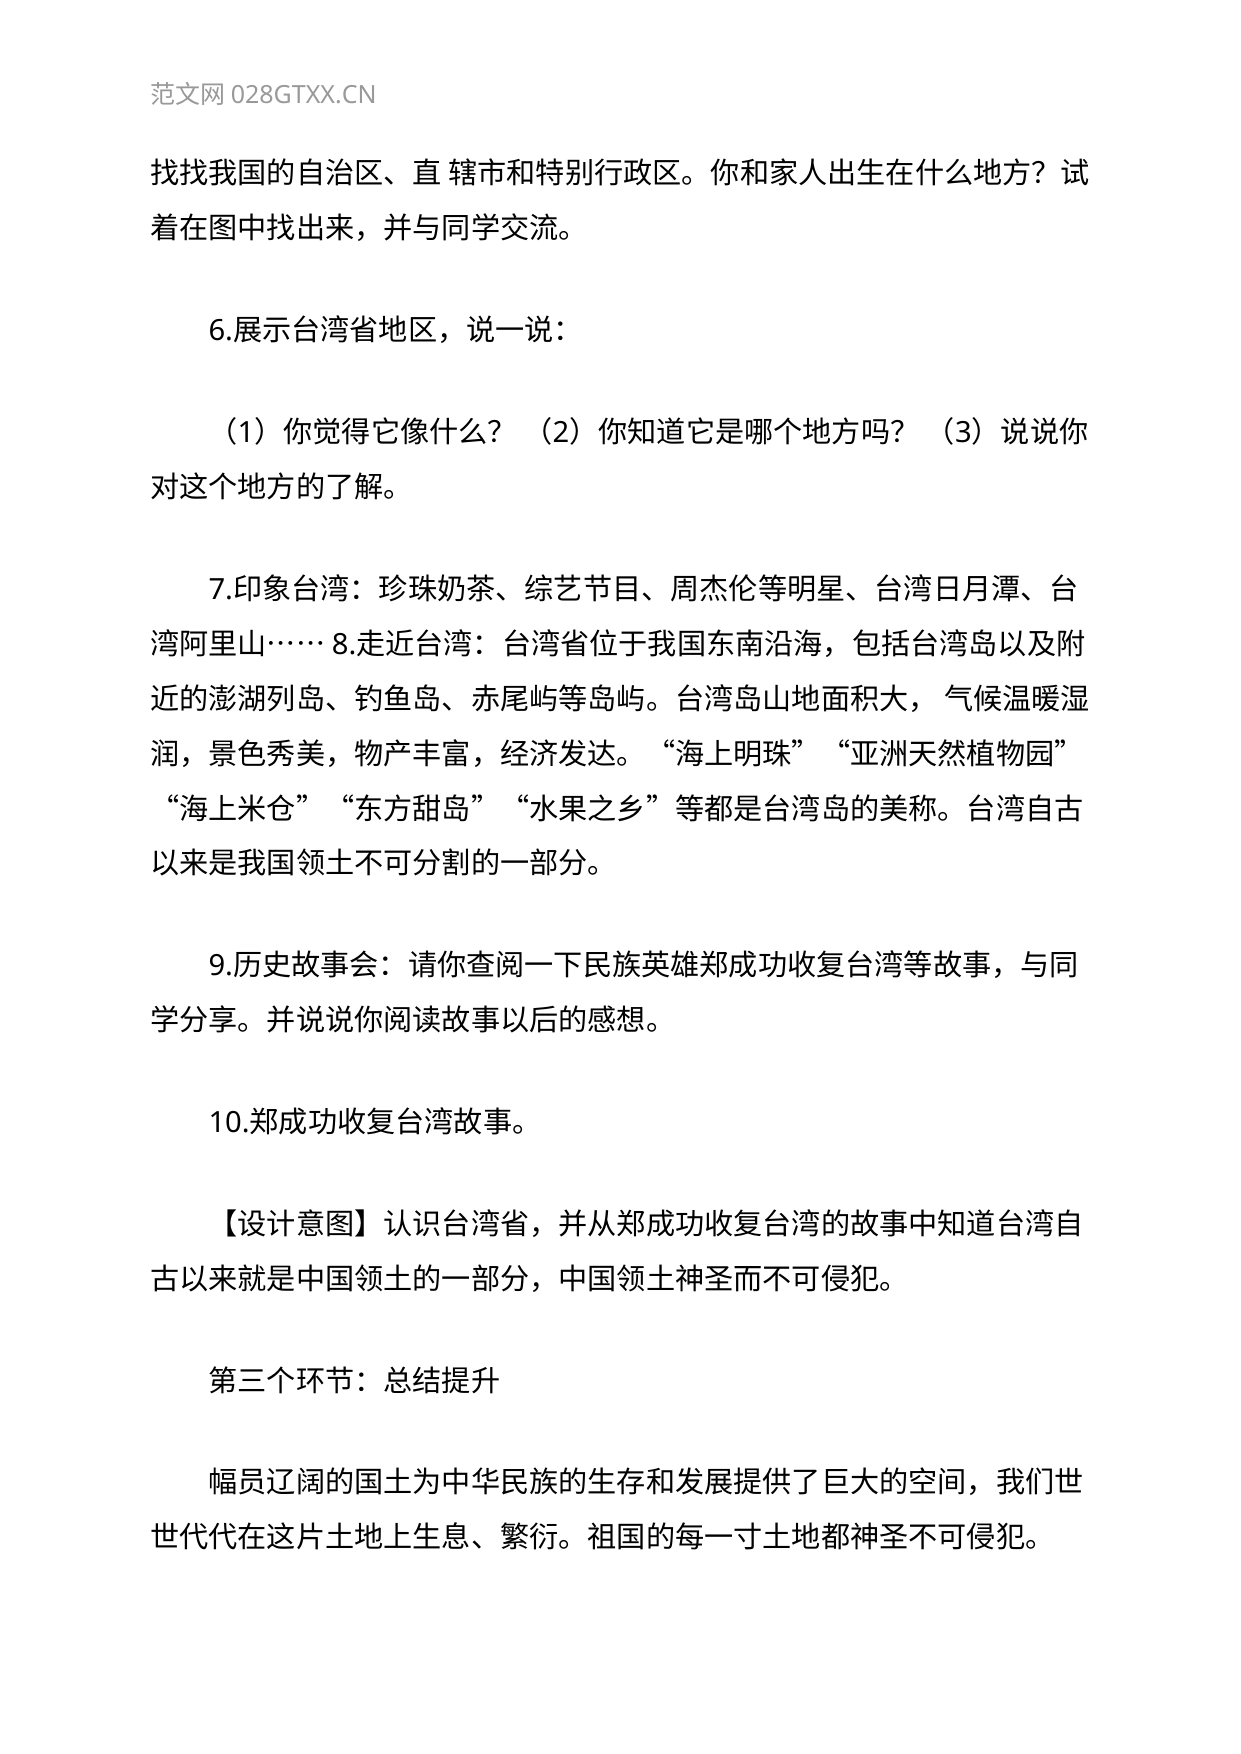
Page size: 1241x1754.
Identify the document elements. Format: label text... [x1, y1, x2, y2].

text 幅员辽阔的国土为中华民族的生存和发展提供了巨大的空间，我们世世代代在这片土地上生息、繁衍。祖国的每一寸土地都神圣不可侵犯。 [150, 1459, 1090, 1556]
text 第三个环节：总结提升 [150, 1357, 1090, 1399]
text 【设计意图】认识台湾省，并从郑成功收复台湾的故事中知道台湾自古以来就是中国领土的一部分，中国领土神圣而不可侵犯。 [150, 1201, 1090, 1298]
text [150, 150, 1090, 247]
text 9.历史故事会：请你查阅一下民族英雄郑成功收复台湾等故事，与同学分享。并说说你阅读故事以后的感想。 [150, 942, 1090, 1039]
text 6.展示台湾省地区，说一说： [150, 307, 1090, 349]
text 7.印象台湾：珍珠奶茶、综艺节目、周杰伦等明星、台湾日月潭、台湾阿里山…… 8.走近台湾：台湾省位于我国东南沿海，包括台湾岛以及附近的澎湖列岛、钓鱼岛、赤尾屿等岛屿。台湾岛山地面积大， 气候温暖湿润，景色秀美，物产丰富，经济发达。“海上明珠”“亚洲天然植物园”“海上米仓”“东方甜岛”“水果之乡”等都是台湾岛的美称。台湾自古以来是我国领土不可分割的一部分。 [150, 565, 1090, 882]
text （1）你觉得它像什么？ （2）你知道它是哪个地方吗？ （3）说说你对这个地方的了解。 [150, 409, 1090, 506]
text 10.郑成功收复台湾故事。 [150, 1099, 1090, 1141]
